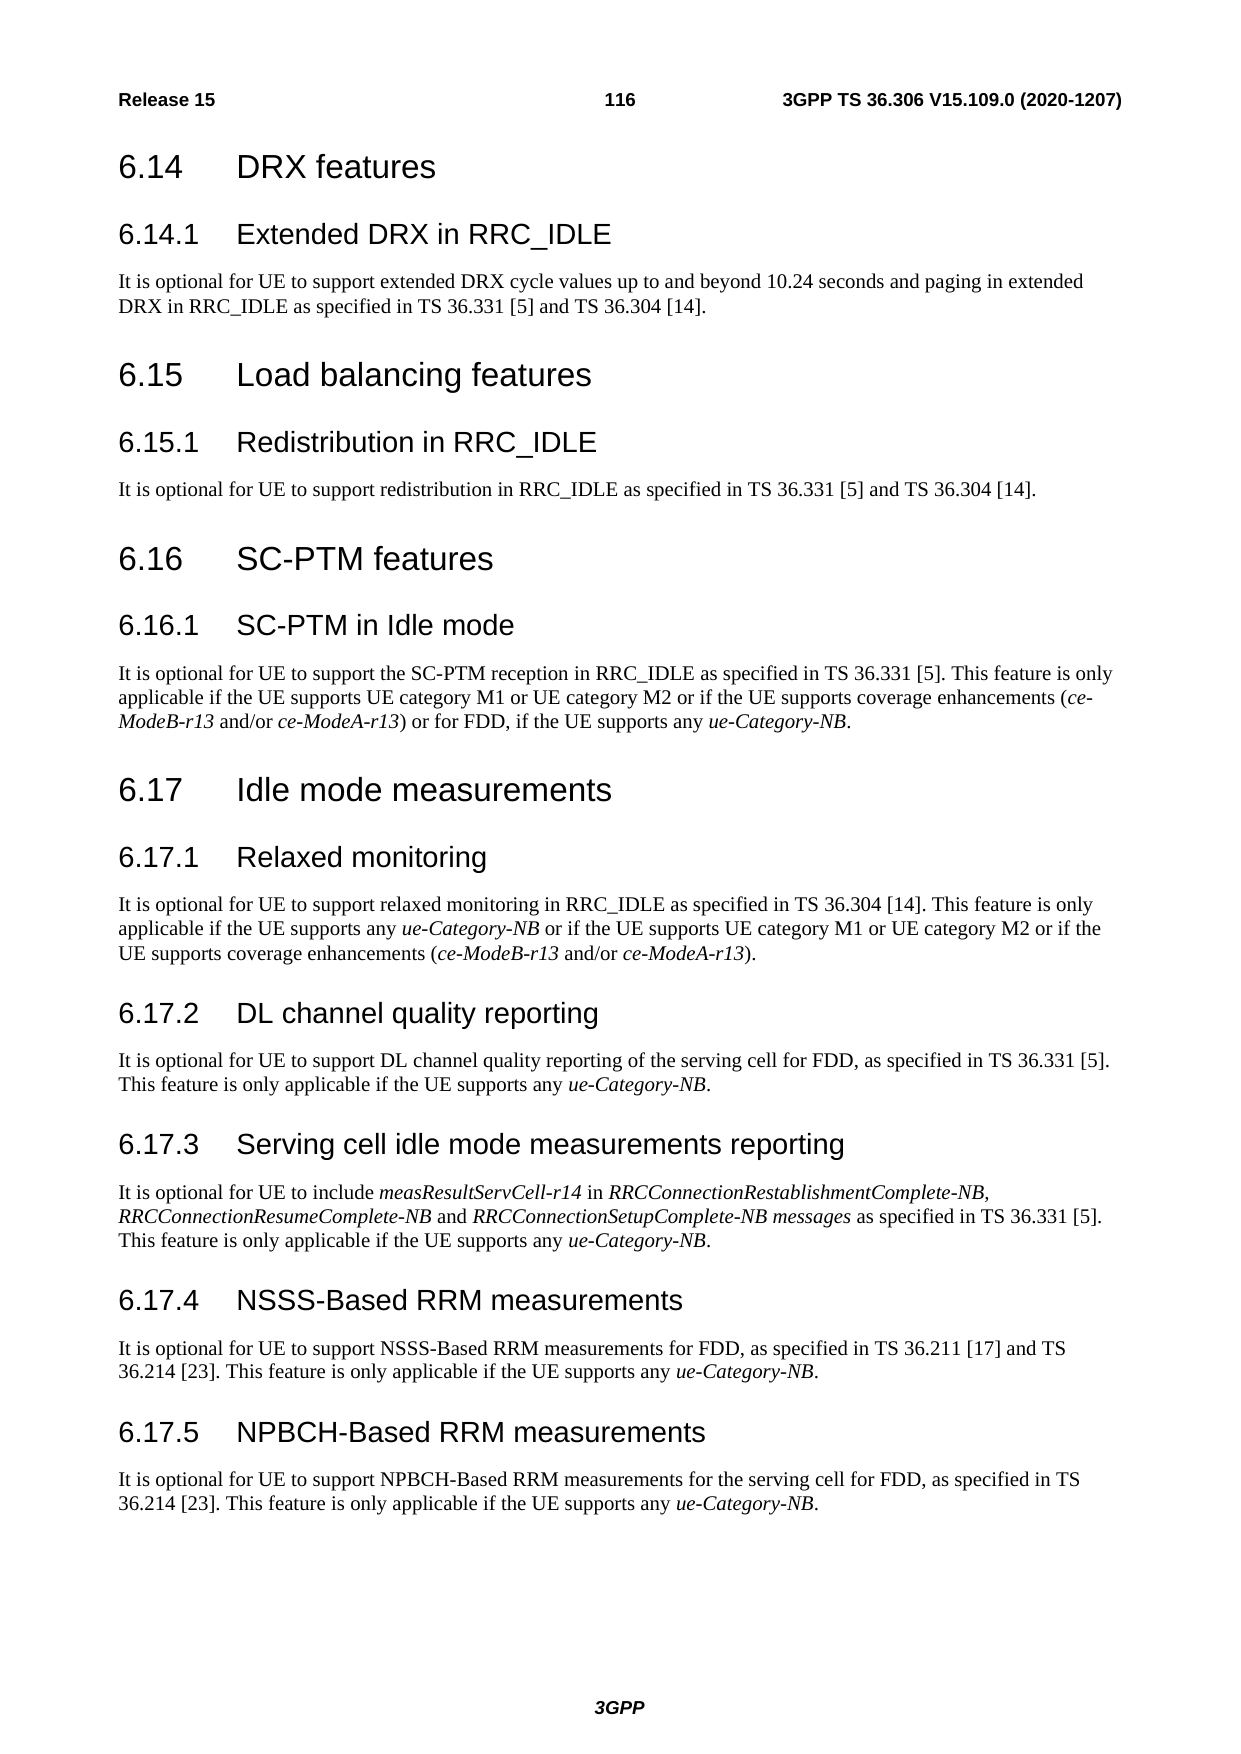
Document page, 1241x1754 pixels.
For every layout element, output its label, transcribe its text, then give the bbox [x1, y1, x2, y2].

subtitle 6.17.5 NPBCH-Based RRM measurements [118, 1415, 1122, 1448]
subtitle 6.17 Idle mode measurements [118, 770, 1122, 809]
text It is optional for UE to support NPBCH-Based RRM measurements for the serving cell for FDD, as specified in TS 36.214 [23]. This feature is only applicable if the UE supports any ue-Category-NB. [118, 1467, 1122, 1515]
subtitle 6.17.2 DL channel quality reporting [118, 996, 1122, 1029]
text It is optional for UE to support extended DRX cycle values up to and beyond 10.24 seconds and paging in extended DRX in RRC_IDLE as specified in TS 36.331 [5] and TS 36.304 [14]. [118, 269, 1122, 318]
subtitle 6.17.3 Serving cell idle mode measurements reporting [118, 1127, 1122, 1161]
subtitle 6.15.1 Redistribution in RRC_IDLE [118, 425, 1122, 458]
text It is optional for UE to support redistribution in RRC_IDLE as specified in TS 36.331 [5] and TS 36.304 [14]. [118, 477, 1122, 501]
text It is optional for UE to support DL channel quality reporting of the serving cell for FDD, as specified in TS 36.331 [5]. This feature is only applicable if the UE supports any ue-Category-NB. [118, 1048, 1122, 1096]
subtitle 6.16.1 SC-PTM in Idle mode [118, 608, 1122, 642]
text It is optional for UE to support relaxed monitoring in RRC_IDLE as specified in TS 36.304 [14]. This feature is only applicable if the UE supports any ue-Category-NB or if the UE supports UE category M1 or UE category M2 or if the UE supports coverage enhancements (ce-ModeB-r13 and/or ce-ModeA-r13). [118, 892, 1122, 964]
subtitle 6.17.4 NSSS-Based RRM measurements [118, 1283, 1122, 1317]
text It is optional for UE to support the SC-PTM reception in RRC_IDLE as specified in TS 36.331 [5]. This feature is only applicable if the UE supports UE category M1 or UE category M2 or if the UE supports coverage enhancements (ce-ModeB-r13 and/or ce-ModeA-r13) or for FDD, if the UE supports any ue-Category-NB. [118, 661, 1122, 733]
subtitle 6.15 Load balancing features [118, 355, 1122, 393]
subtitle 6.17.1 Relaxed monitoring [118, 840, 1122, 873]
subtitle 6.16 SC-PTM features [118, 539, 1122, 577]
subtitle 6.14.1 Extended DRX in RRC_IDLE [118, 217, 1122, 251]
text It is optional for UE to support NSSS-Based RRM measurements for FDD, as specified in TS 36.211 [17] and TS 36.214 [23]. This feature is only applicable if the UE supports any ue-Category-NB. [118, 1335, 1122, 1383]
subtitle 6.14 DRX features [118, 147, 1122, 186]
text It is optional for UE to include measResultServCell-r14 in RRCConnectionRestablishmentComplete-NB, RRCConnectionResumeComplete-NB and RRCConnectionSetupComplete-NB messages as specified in TS 36.331 [5]. This feature is only applicable if the UE supports any ue-Category-NB. [118, 1180, 1122, 1252]
